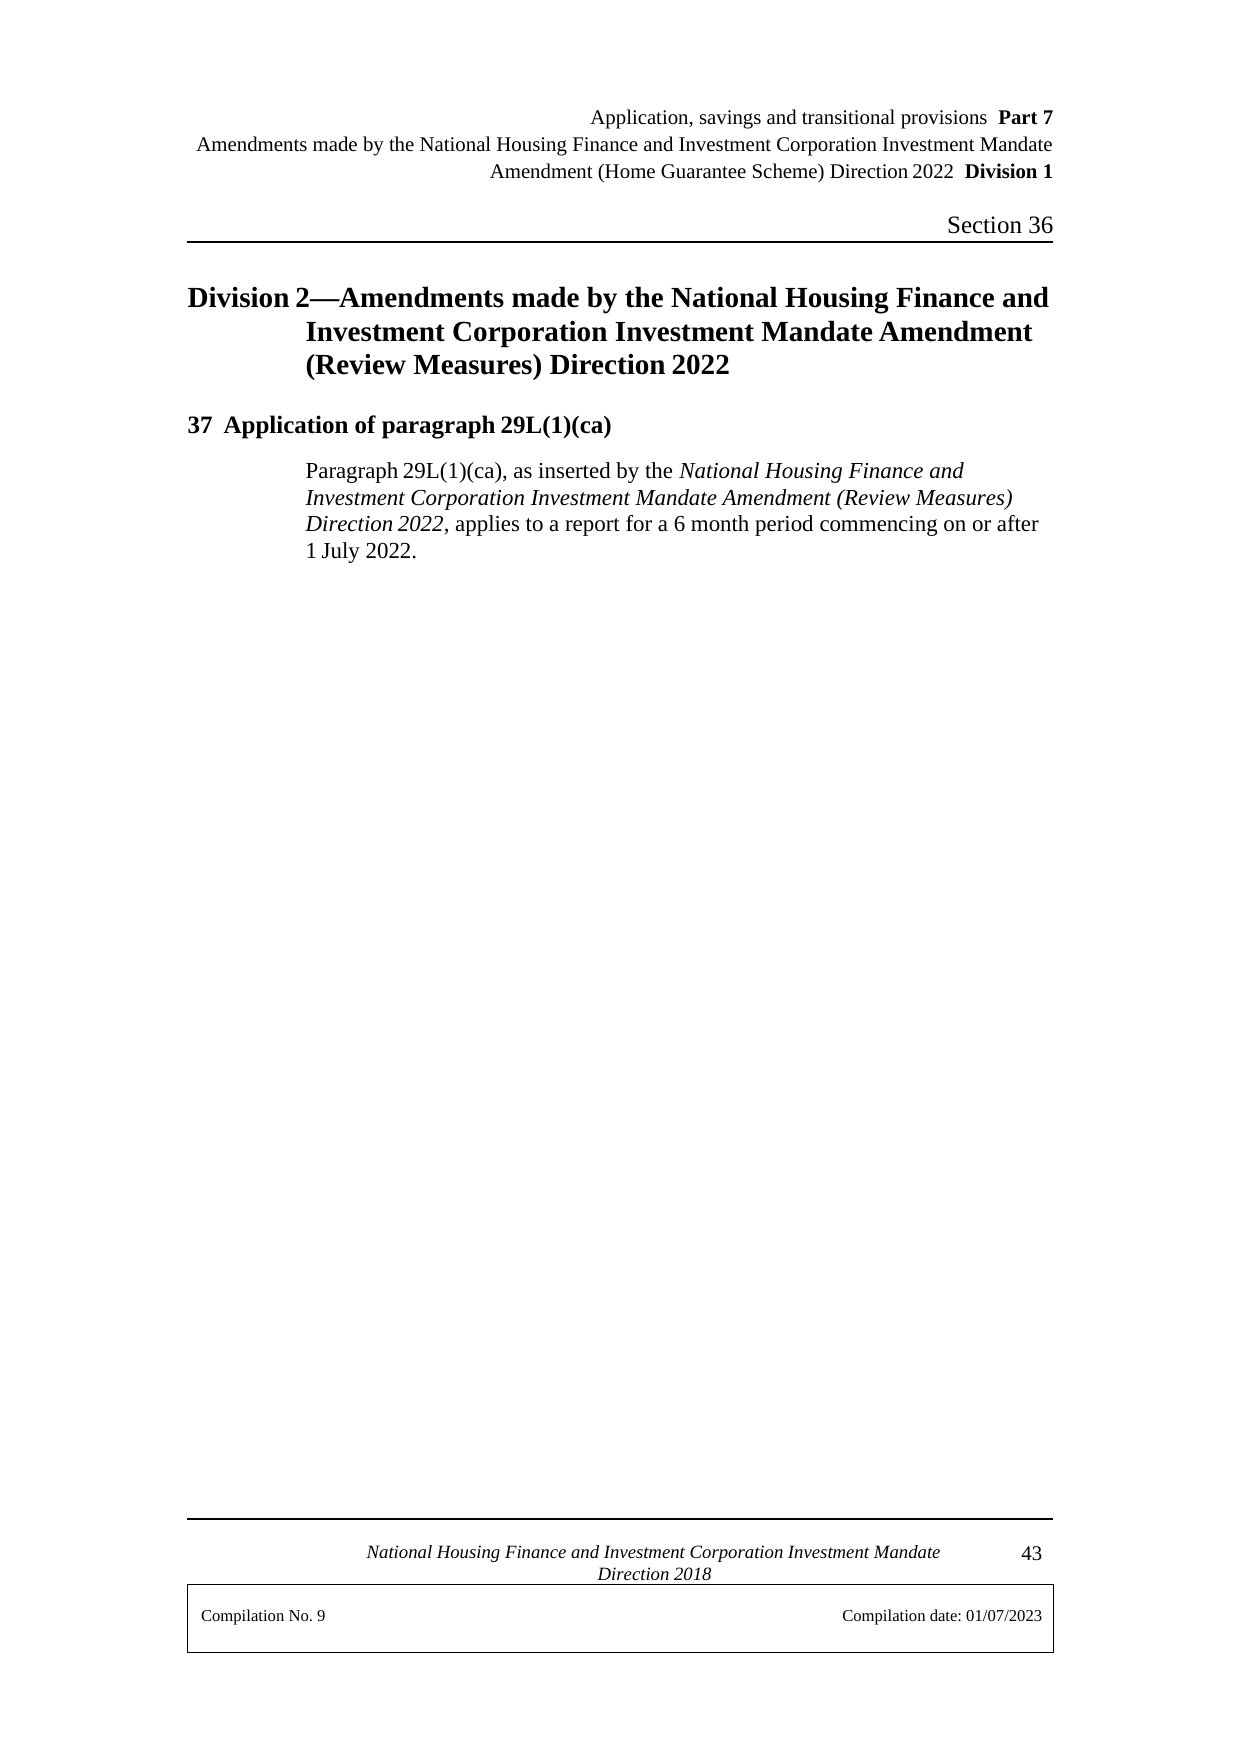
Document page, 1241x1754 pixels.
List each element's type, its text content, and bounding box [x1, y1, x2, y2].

text Division 2—Amendments made by the National Housing Finance and Investment Corporation Investment Mandate Amendment (Review Measures) Direction 2022 [187, 280, 1053, 381]
text 37 Application of paragraph 29L(1)(ca) [187, 410, 1053, 439]
text Paragraph 29L(1)(ca), as inserted by the National Housing Finance and Investment Corporation Investment Mandate Amendment (Review Measures) Direction 2022, applies to a report for a 6 month period commencing on or after 1 July 2022. [187, 458, 1053, 563]
